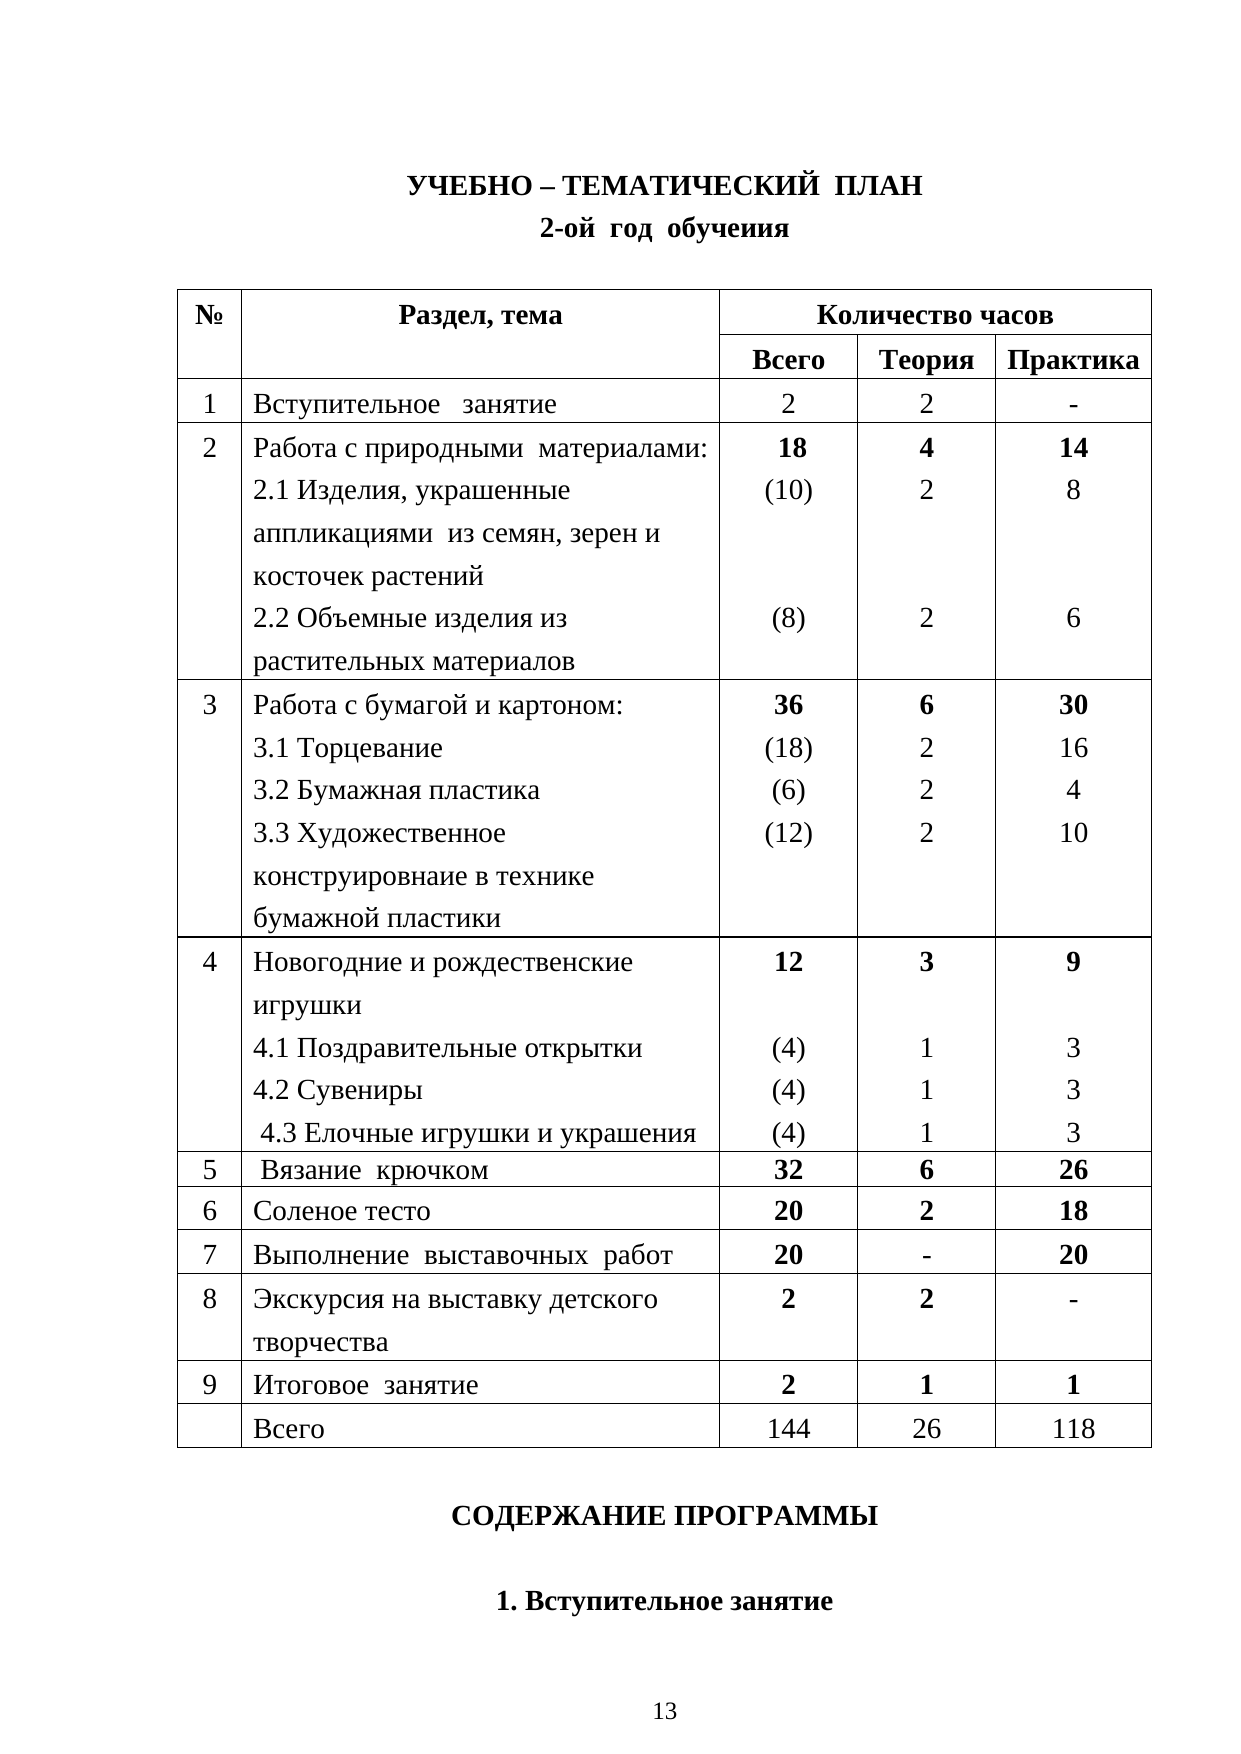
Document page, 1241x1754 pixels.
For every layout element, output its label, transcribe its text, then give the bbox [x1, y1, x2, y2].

table_cell 20 [996, 1230, 1151, 1273]
text УЧЕБНО – ТЕМАТИЧЕСКИЙ ПЛАН [177, 161, 1152, 203]
table_cell 118 [996, 1404, 1151, 1447]
table_cell 144 [720, 1404, 857, 1447]
table_cell 9 3 3 3 [996, 938, 1151, 1151]
table_cell 2 [178, 423, 241, 679]
table_header Количество часов [720, 290, 1151, 334]
table_cell 1 [858, 1361, 995, 1403]
table_cell 20 [720, 1187, 857, 1229]
table_cell [178, 1404, 241, 1447]
table_cell Всего [720, 335, 857, 378]
table_cell 6 2 2 2 [858, 680, 995, 936]
table_cell 26 [996, 1152, 1151, 1186]
table_cell 12 (4) (4) (4) [720, 938, 857, 1151]
table_cell Работа с природными материалами: 2.1 Изделия, украшенные аппликациями из семян, зерен и косточек растений 2.2 Объемные изделия из растительных материалов [242, 423, 719, 679]
table_cell 2 [720, 1361, 857, 1403]
table_header № [178, 290, 241, 378]
table_cell 26 [858, 1404, 995, 1447]
text 1. Вступительное занятие [177, 1576, 1152, 1619]
text 2-ой год обучеиия [177, 203, 1152, 246]
table_cell 18 (10) (8) [720, 423, 857, 679]
table_cell - [858, 1230, 995, 1273]
table_cell 2 [858, 1187, 995, 1229]
table_cell Экскурсия на выставку детского творчества [242, 1274, 719, 1359]
table_cell 6 [858, 1152, 995, 1186]
table_cell 7 [178, 1230, 241, 1273]
table_cell 2 [720, 379, 857, 422]
table_cell 2 [858, 379, 995, 422]
table_cell Теория [858, 335, 995, 378]
text СОДЕРЖАНИЕ ПРОГРАММЫ [177, 1491, 1152, 1533]
table_cell Итоговое занятие [242, 1361, 719, 1403]
table_cell 1 [178, 379, 241, 422]
table_cell 3 [178, 680, 241, 936]
table_cell 14 8 6 [996, 423, 1151, 679]
table_cell 32 [720, 1152, 857, 1186]
table_cell - [996, 1274, 1151, 1359]
table_cell Выполнение выставочных работ [242, 1230, 719, 1273]
table_cell 8 [178, 1274, 241, 1359]
table_cell 20 [720, 1230, 857, 1273]
table_cell 5 [178, 1152, 241, 1186]
table_cell 18 [996, 1187, 1151, 1229]
table_header Раздел, тема [242, 290, 719, 378]
table_cell 1 [996, 1361, 1151, 1403]
table_cell 4 [178, 938, 241, 1151]
table_cell - [996, 379, 1151, 422]
table_cell 2 [720, 1274, 857, 1359]
table_cell Всего [242, 1404, 719, 1447]
table_cell 36 (18) (6) (12) [720, 680, 857, 936]
table_cell 2 [858, 1274, 995, 1359]
table_cell 4 2 2 [858, 423, 995, 679]
table_cell Практика [996, 335, 1151, 378]
table_cell Новогодние и рождественские игрушки 4.1 Поздравительные открытки 4.2 Сувениры 4.3 Елочные игрушки и украшения [242, 938, 719, 1151]
table_cell Работа с бумагой и картоном: 3.1 Торцевание 3.2 Бумажная пластика 3.3 Художественное конструировнаие в технике бумажной пластики [242, 680, 719, 936]
table_cell Вступительное занятие [242, 379, 719, 422]
table_cell 9 [178, 1361, 241, 1403]
table_cell 3 1 1 1 [858, 938, 995, 1151]
table_cell 6 [178, 1187, 241, 1229]
table_cell 30 16 4 10 [996, 680, 1151, 936]
